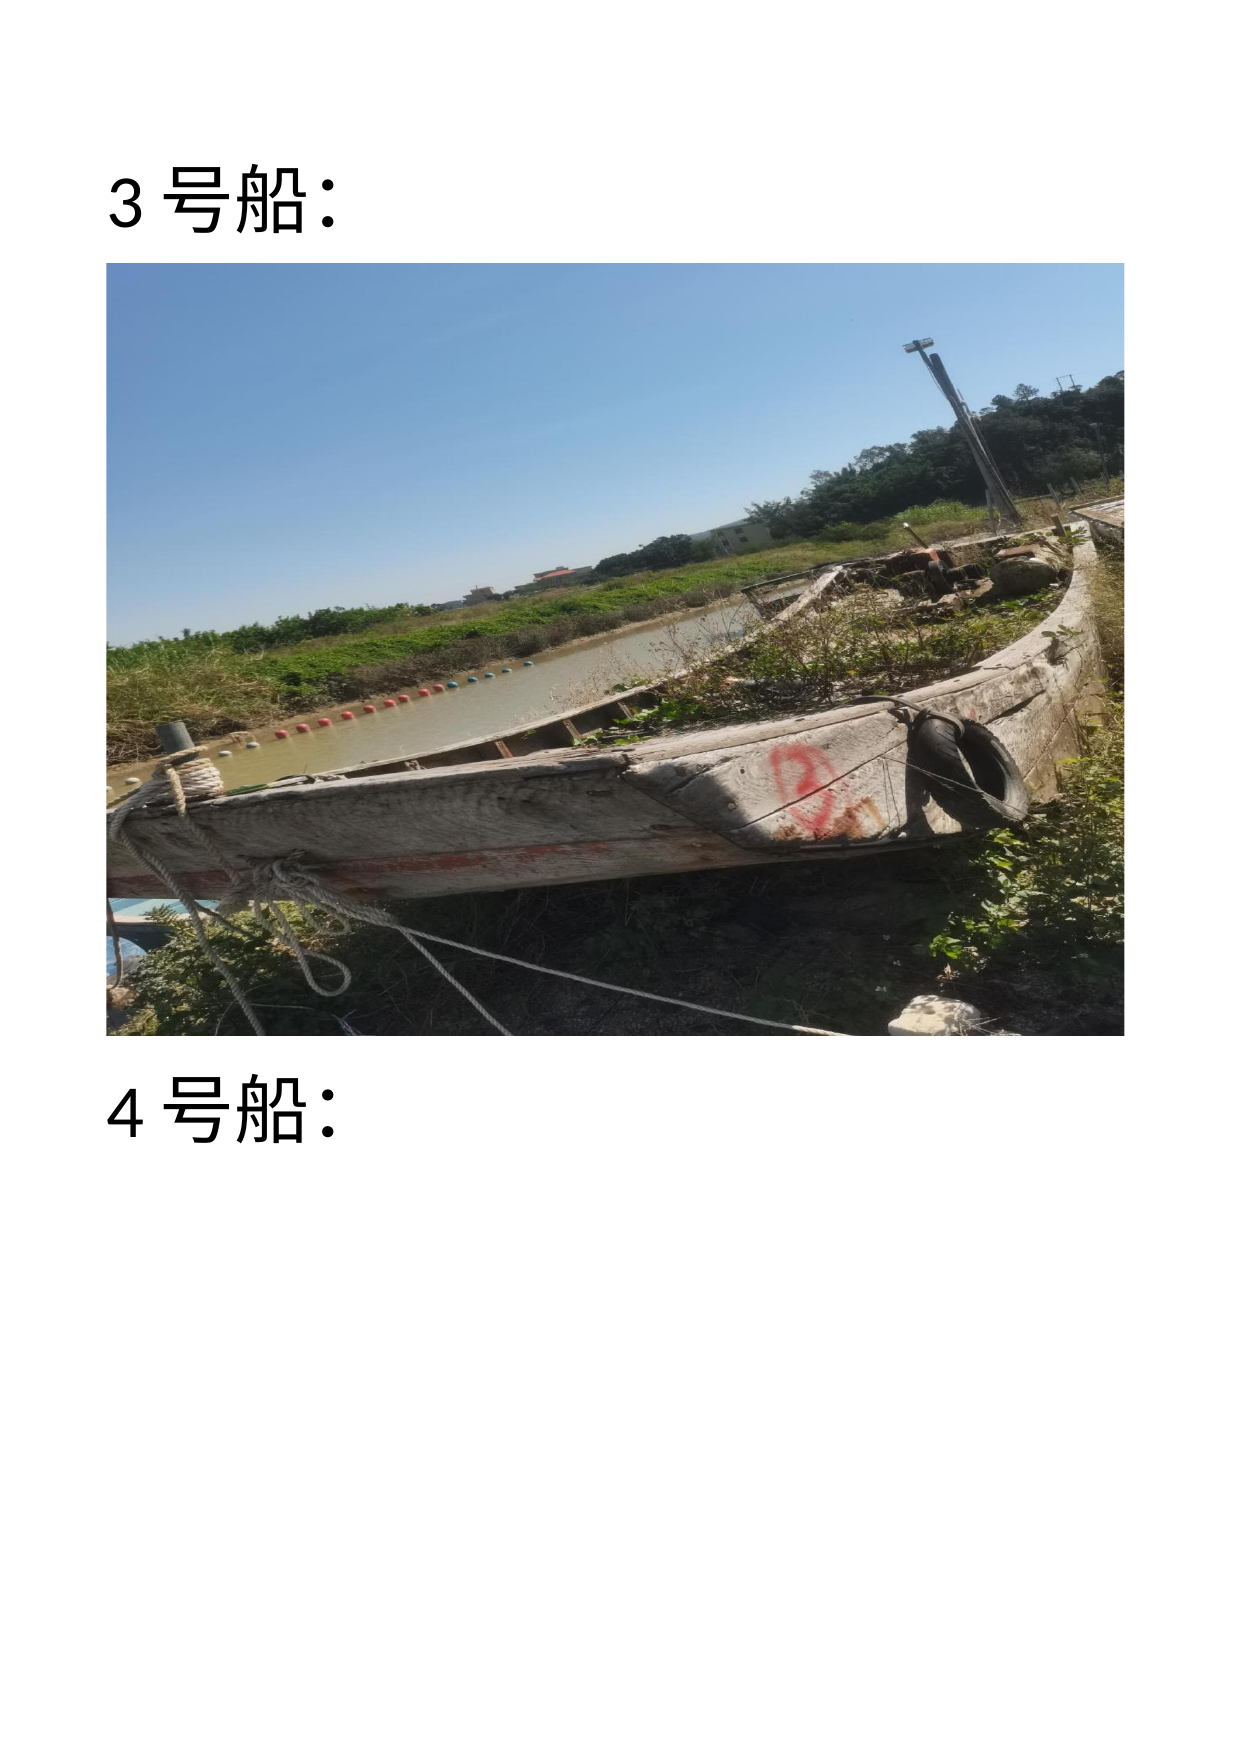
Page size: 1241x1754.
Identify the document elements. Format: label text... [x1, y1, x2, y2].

text 3号船： [106, 129, 1134, 259]
picture [106, 263, 1125, 1036]
text 4号船： [106, 1039, 1134, 1169]
